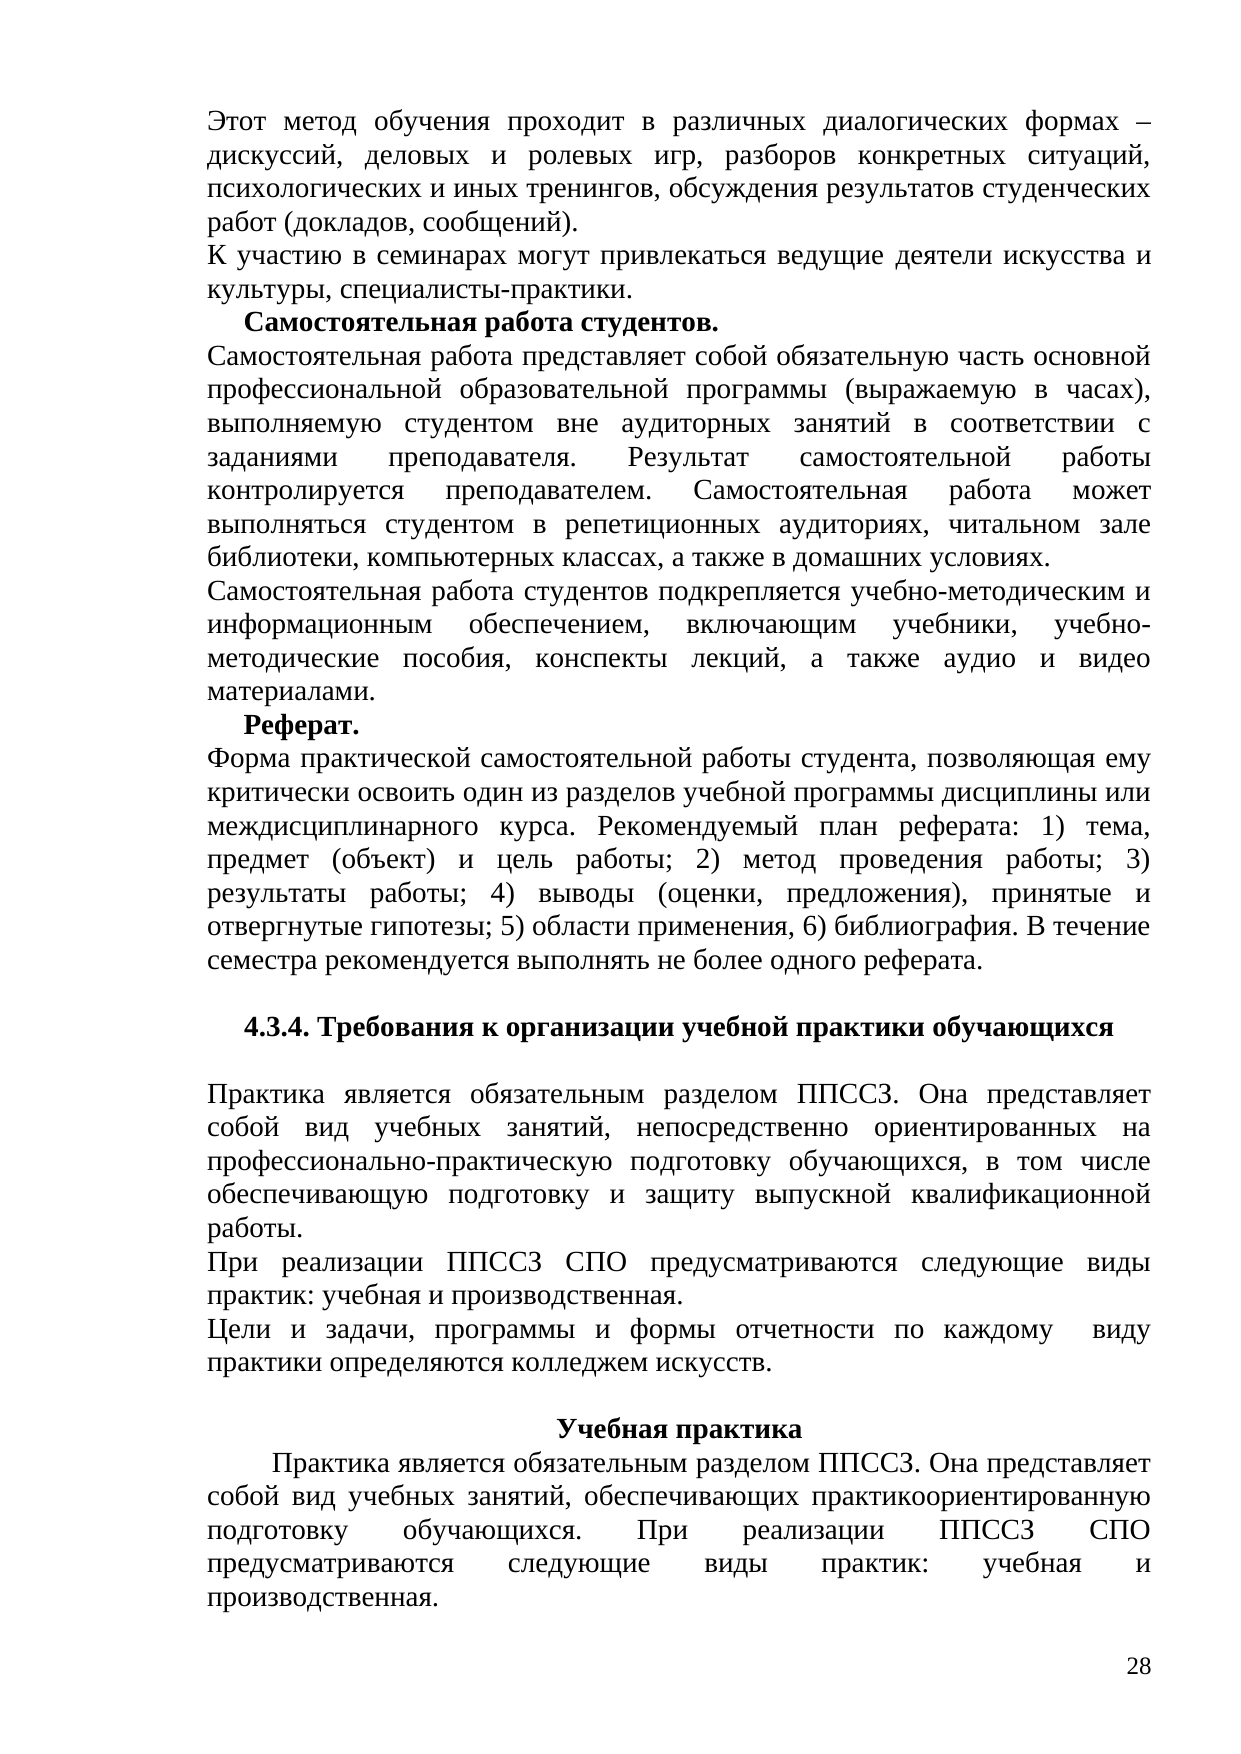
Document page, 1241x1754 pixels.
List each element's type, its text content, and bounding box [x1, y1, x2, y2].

text При реализации ППССЗ СПО предусматриваются следующие виды практик: учебная и производственная. [207, 1244, 1152, 1311]
text Самостоятельная работа студентов. [207, 304, 1152, 338]
text Самостоятельная работа представляет собой обязательную часть основной профессиональной образовательной программы (выражаемую в часах), выполняемую студентом вне аудиторных занятий в соответствии с заданиями преподавателя. Результат самостоятельной работы контролируется преподавателем. Самостоятельная работа может выполняться студентом в репетиционных аудиториях, читальном зале библиотеки, компьютерных классах, а также в домашних условиях. [207, 338, 1152, 573]
text 4.3.4. Требования к организации учебной практики обучающихся [207, 1009, 1152, 1042]
text Учебная практика [207, 1411, 1152, 1445]
text Реферат. [207, 707, 1152, 741]
text Практика является обязательным разделом ППССЗ. Она представляет собой вид учебных занятий, непосредственно ориентированных на профессионально-практическую подготовку обучающихся, в том числе обеспечивающую подготовку и защиту выпускной квалификационной работы. [207, 1076, 1152, 1244]
text Форма практической самостоятельной работы студента, позволяющая ему критически освоить один из разделов учебной программы дисциплины или междисциплинарного курса. Рекомендуемый план реферата: 1) тема, предмет (объект) и цель работы; 2) метод проведения работы; 3) результаты работы; 4) выводы (оценки, предложения), принятые и отвергнутые гипотезы; 5) области применения, 6) библиография. В течение семестра рекомендуется выполнять не более одного реферата. [207, 741, 1152, 975]
text Самостоятельная работа студентов подкрепляется учебно-методическим и информационным обеспечением, включающим учебники, учебно-методические пособия, конспекты лекций, а также аудио и видео материалами. [207, 573, 1152, 707]
text Этот метод обучения проходит в различных диалогических формах – дискуссий, деловых и ролевых игр, разборов конкретных ситуаций, психологических и иных тренингов, обсуждения результатов студенческих работ (докладов, сообщений). [207, 103, 1152, 237]
text К участию в семинарах могут привлекаться ведущие деятели искусства и культуры, специалисты-практики. [207, 237, 1152, 304]
text Практика является обязательным разделом ППССЗ. Она представляет собой вид учебных занятий, обеспечивающих практикоориентированную подготовку обучающихся. При реализации ППССЗ СПО предусматриваются следующие виды практик: учебная и производственная. [207, 1445, 1152, 1613]
text Цели и задачи, программы и формы отчетности по каждому виду практики определяются колледжем искусств. [207, 1311, 1152, 1378]
